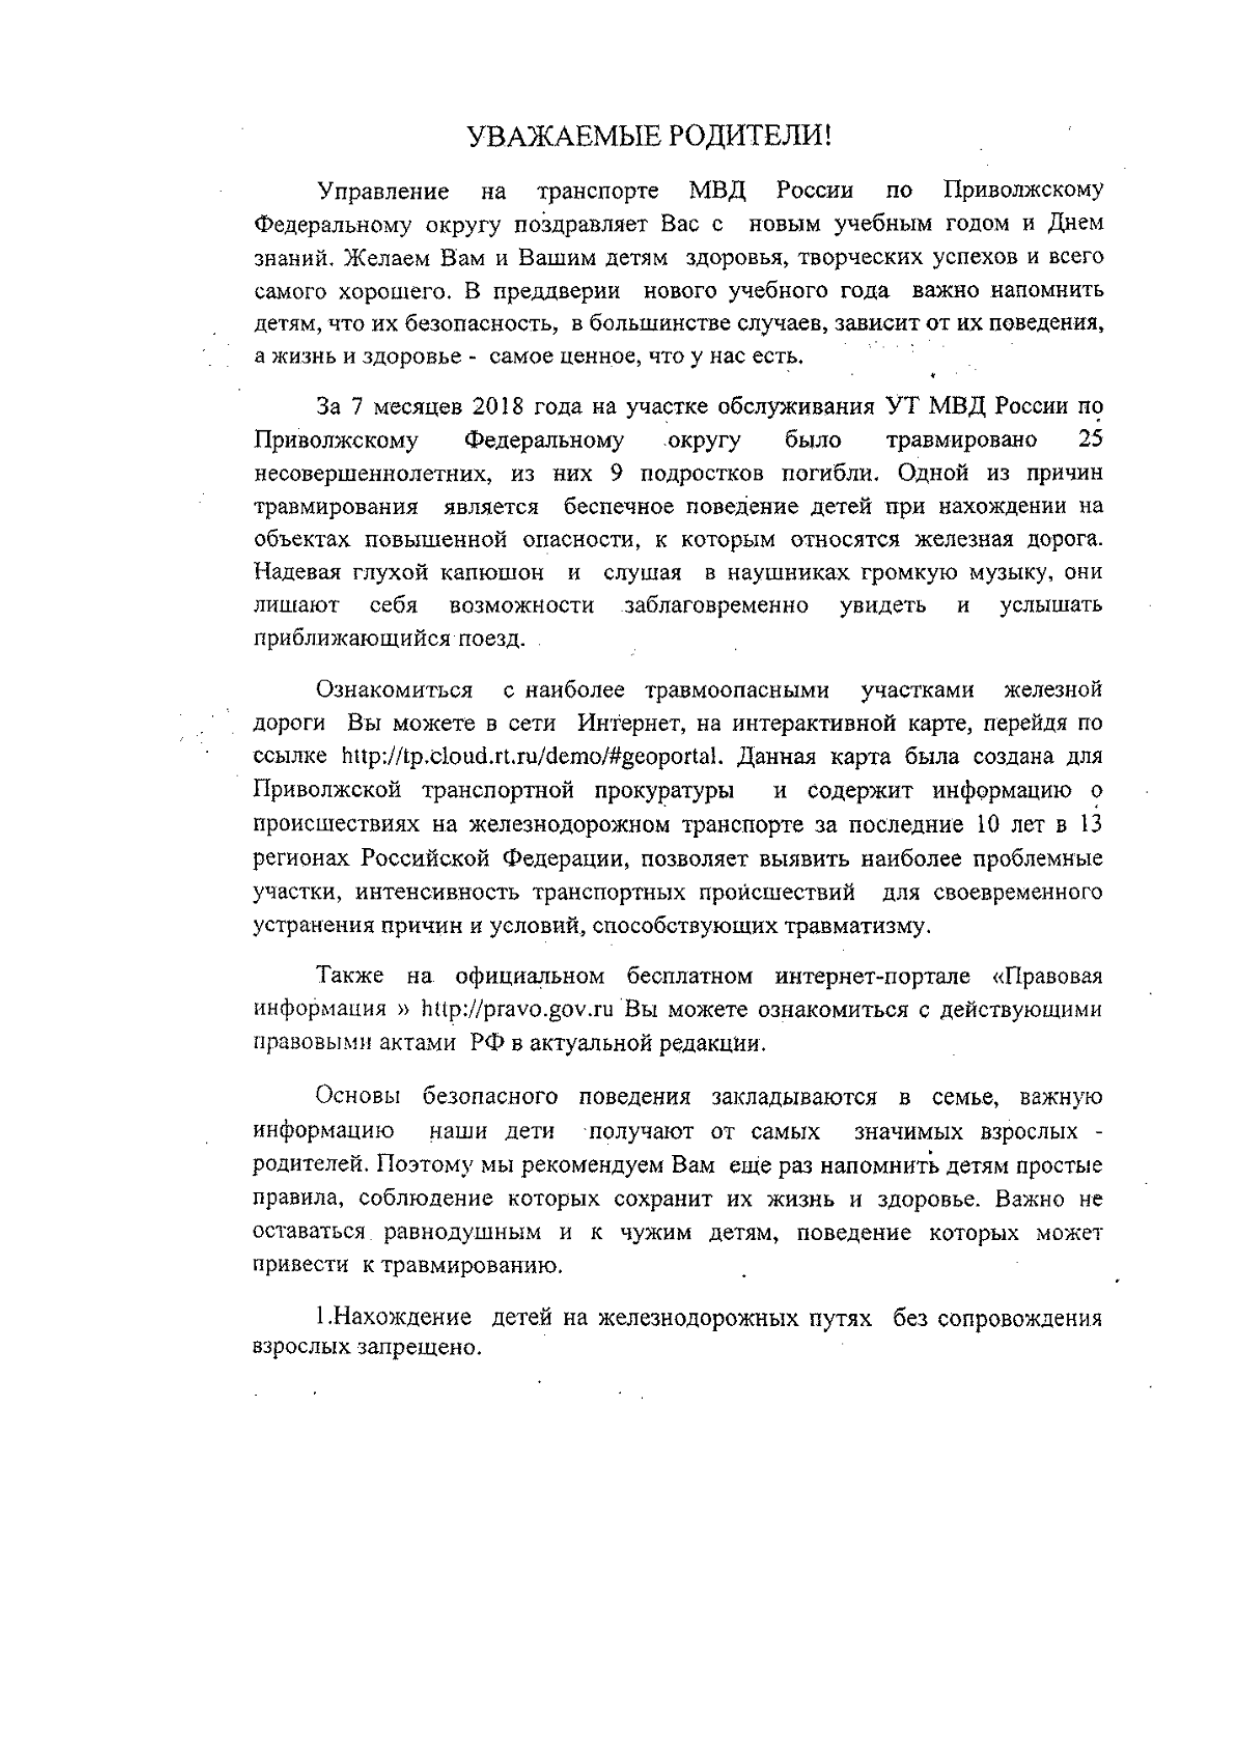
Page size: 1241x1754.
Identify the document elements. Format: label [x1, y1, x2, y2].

picture [177, 118, 1152, 1406]
